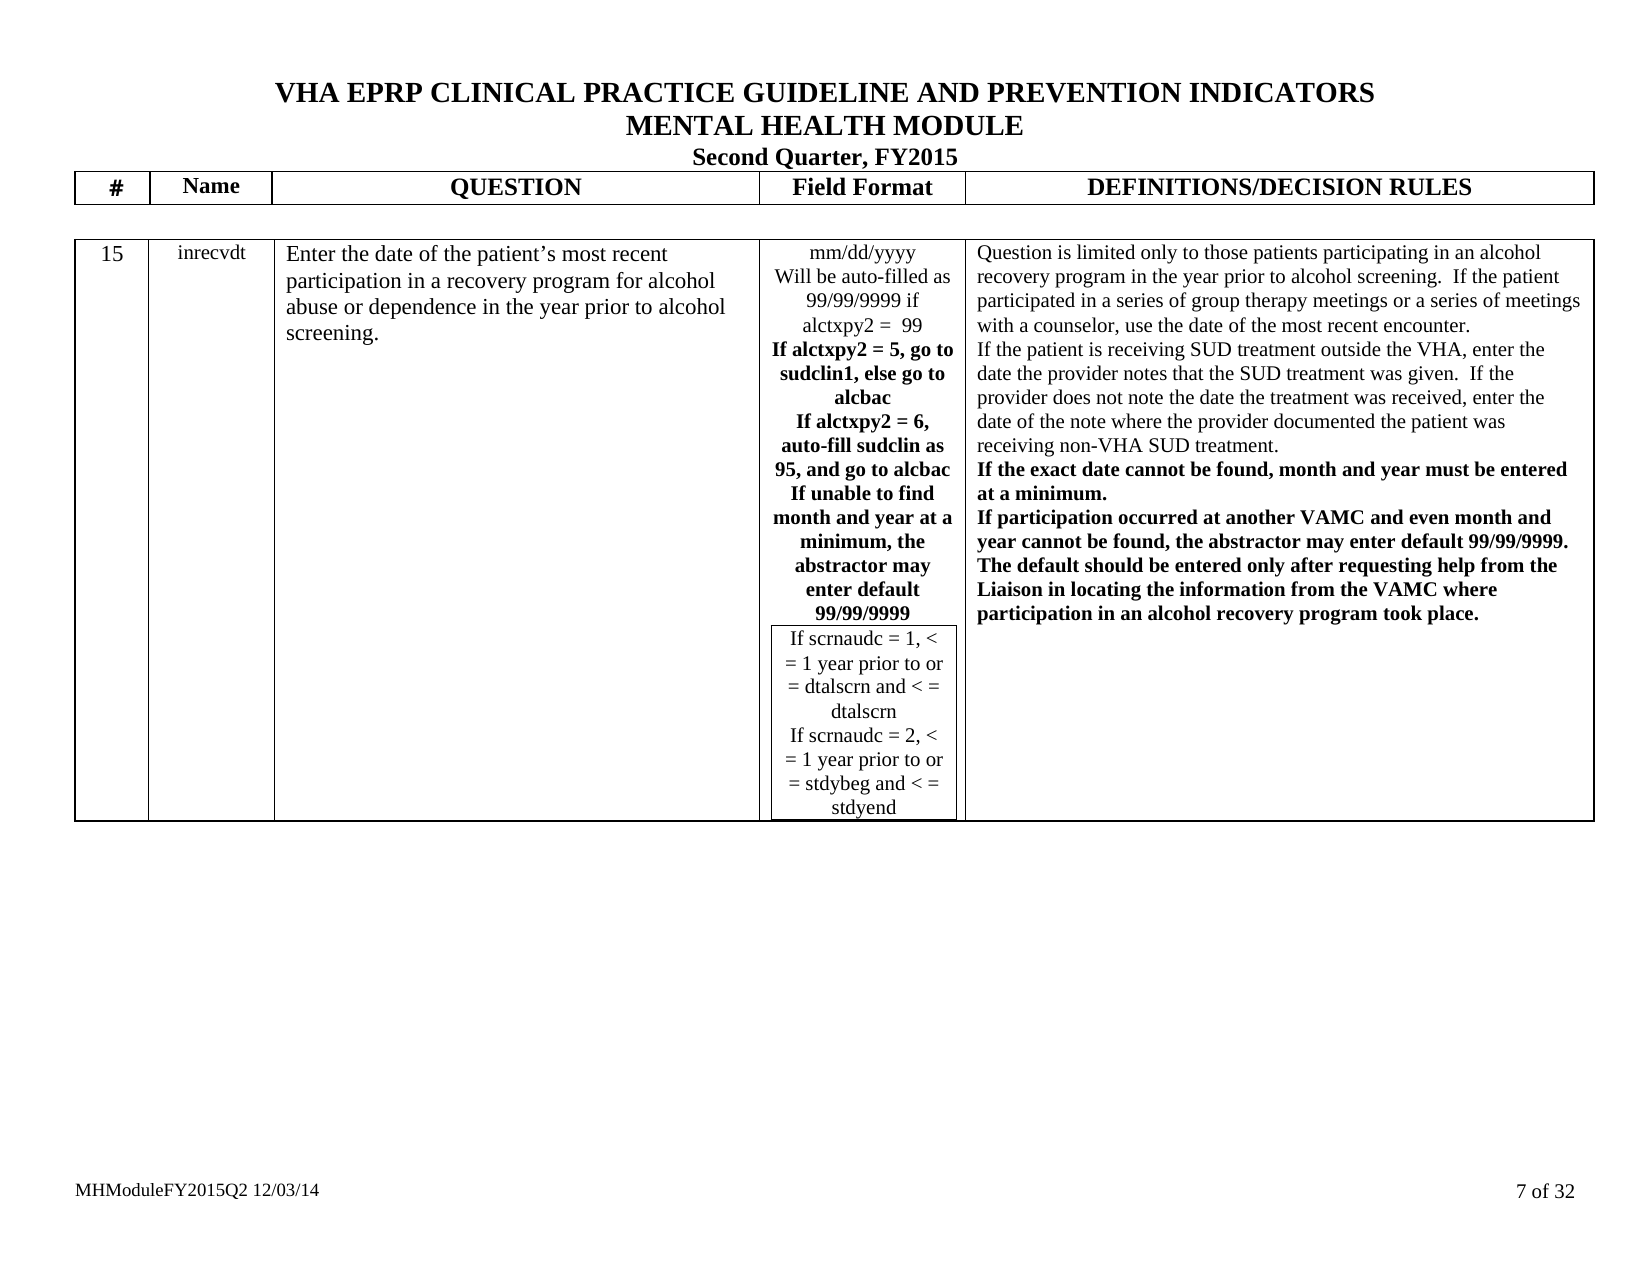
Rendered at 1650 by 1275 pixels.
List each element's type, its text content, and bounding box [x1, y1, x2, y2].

table_cell Enter the date of the patient’s most recent participation in a recovery program for alcohol abuse or dependence in the year prior to alcohol screening. [275, 240, 759, 820]
table_cell inrecvdt [149, 240, 274, 820]
table_cell mm/dd/yyyy Will be auto-filled as 99/99/9999 if alctxpy2 = 99 If alctxpy2 = 5, go to sudclin1, else go to alcbac If alctxpy2 = 6, auto-fill sudclin as 95, and go to alcbac If unable to find month and year at a minimum, the abstractor may enter default 99/99/9999 [760, 240, 965, 820]
table_cell 15 [76, 240, 148, 820]
table_cell Question is limited only to those patients participating in an alcohol recovery program in the year prior to alcohol screening. If the patient participated in a series of group therapy meetings or a series of meetings with a counselor, use the date of the most recent encounter. If the patient is receiving SUD treatment outside the VHA, enter the date the provider notes that the SUD treatment was given. If the provider does not note the date the treatment was received, enter the date of the note where the provider documented the patient was receiving non-VHA SUD treatment. If the exact date cannot be found, month and year must be entered at a minimum. If participation occurred at another VAMC and even month and year cannot be found, the abstractor may enter default 99/99/9999. The default should be entered only after requesting help from the Liaison in locating the information from the VAMC where participation in an alcohol recovery program took place. [966, 240, 1593, 820]
